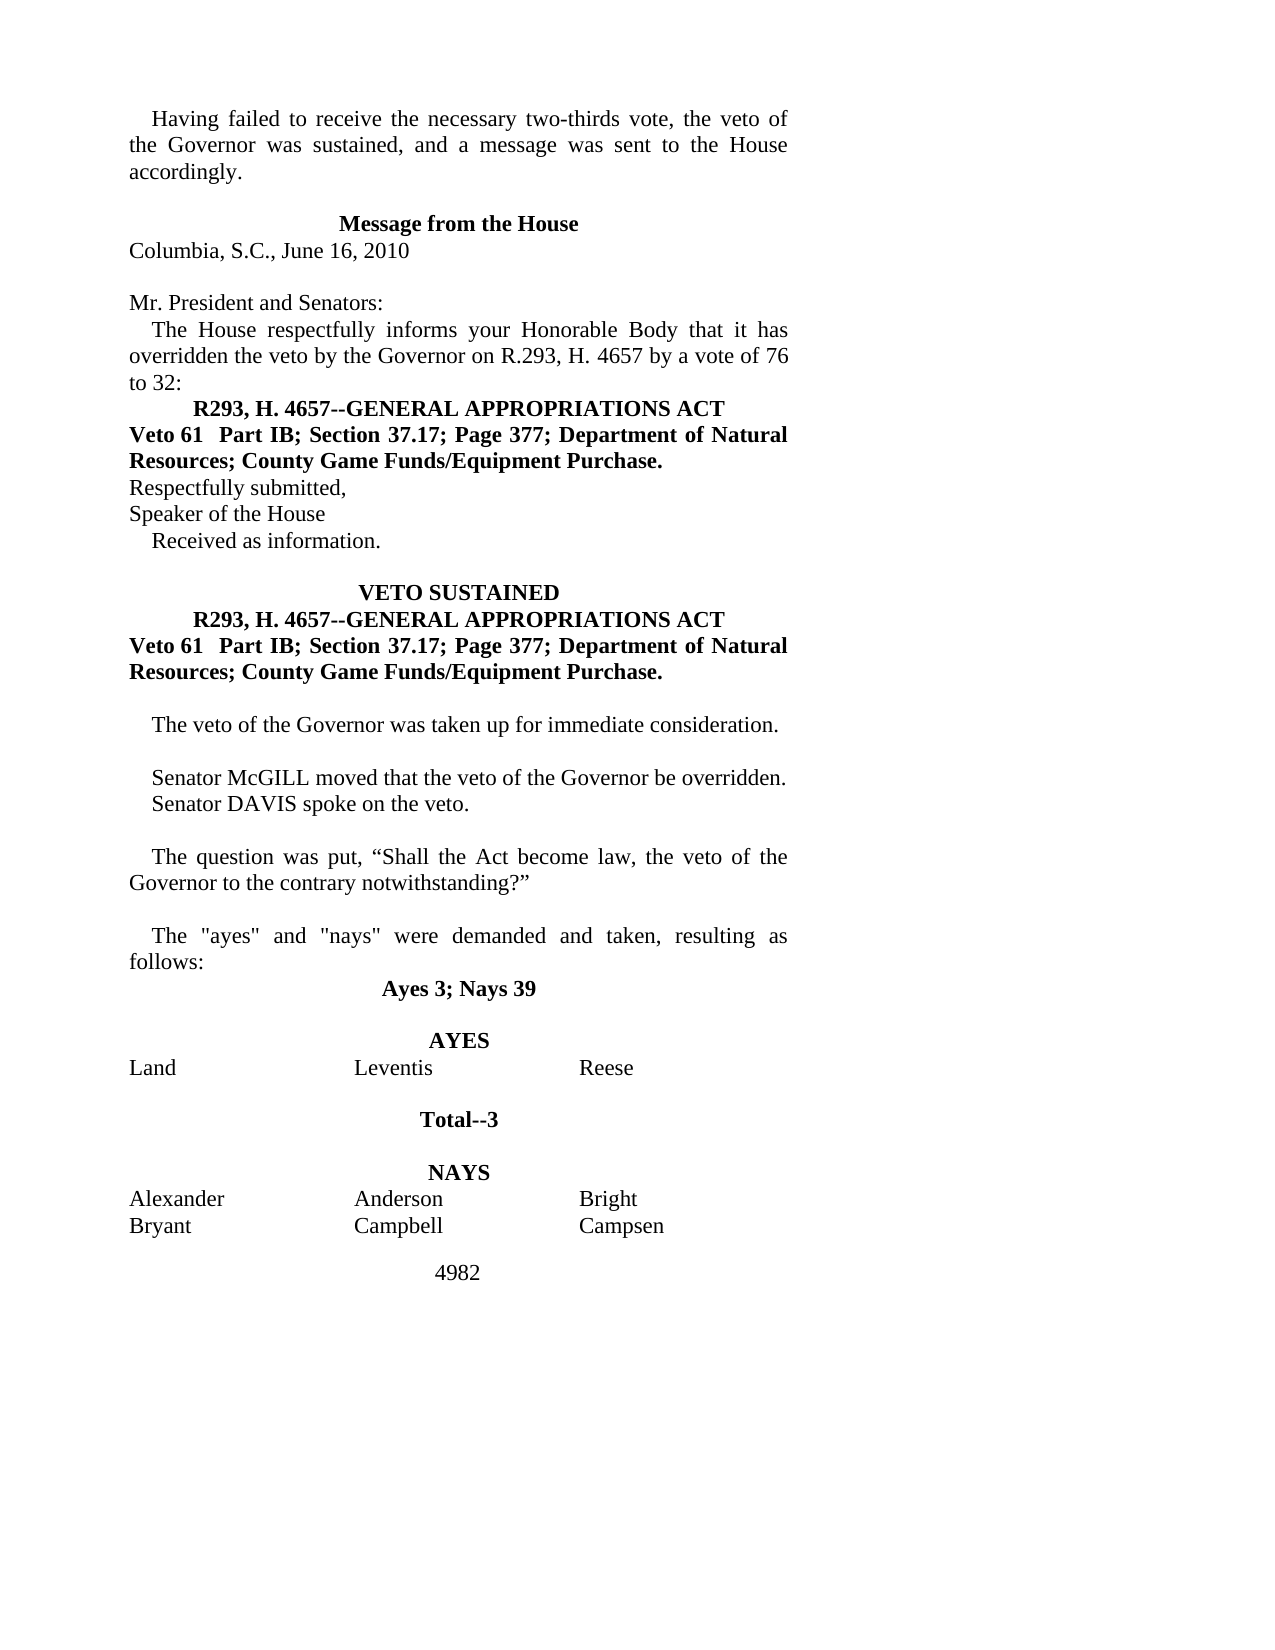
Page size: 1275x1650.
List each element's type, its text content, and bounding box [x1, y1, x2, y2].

text Speaker of the House [129, 500, 789, 527]
text R293, H. 4657--GENERAL APPROPRIATIONS ACT [129, 606, 789, 632]
text Total--3 [129, 1106, 789, 1133]
text Mr. President and Senators: [129, 289, 789, 316]
text Respectfully submitted, [129, 474, 789, 500]
text The House respectfully informs your Honorable Body that it has overridden the veto by the Governor on R.293, H. 4657 by a vote of 76 to 32: [129, 316, 789, 395]
text The question was put, “Shall the Act become law, the veto of the Governor to the contrary notwithstanding?” [129, 843, 789, 896]
text R293, H. 4657--GENERAL APPROPRIATIONS ACT [129, 395, 789, 421]
text Columbia, S.C., June 16, 2010 [129, 237, 789, 263]
text Veto 61 Part IB; Section 37.17; Page 377; Department of Natural Resources; County Game Funds/Equipment Purchase. [129, 421, 789, 474]
text Land Leventis Reese [129, 1054, 789, 1080]
text Senator DAVIS spoke on the veto. [129, 790, 789, 817]
text Ayes 3; Nays 39 [129, 975, 789, 1001]
text Received as information. [129, 527, 789, 553]
text NAYS [129, 1159, 789, 1186]
text VETO SUSTAINED [129, 579, 789, 606]
text Veto 61 Part IB; Section 37.17; Page 377; Department of Natural Resources; County Game Funds/Equipment Purchase. [129, 632, 789, 685]
text Having failed to receive the necessary two-thirds vote, the veto of the Governor was sustained, and a message was sent to the House accordingly. [129, 105, 789, 184]
text Alexander Anderson Bright [129, 1186, 789, 1212]
text Message from the House [129, 210, 789, 237]
text The "ayes" and "nays" were demanded and taken, resulting as follows: [129, 922, 789, 975]
text Senator McGILL moved that the veto of the Governor be overridden. [129, 764, 789, 790]
text Bryant Campbell Campsen [129, 1212, 789, 1238]
text AYES [129, 1027, 789, 1054]
text The veto of the Governor was taken up for immediate consideration. [129, 711, 789, 737]
